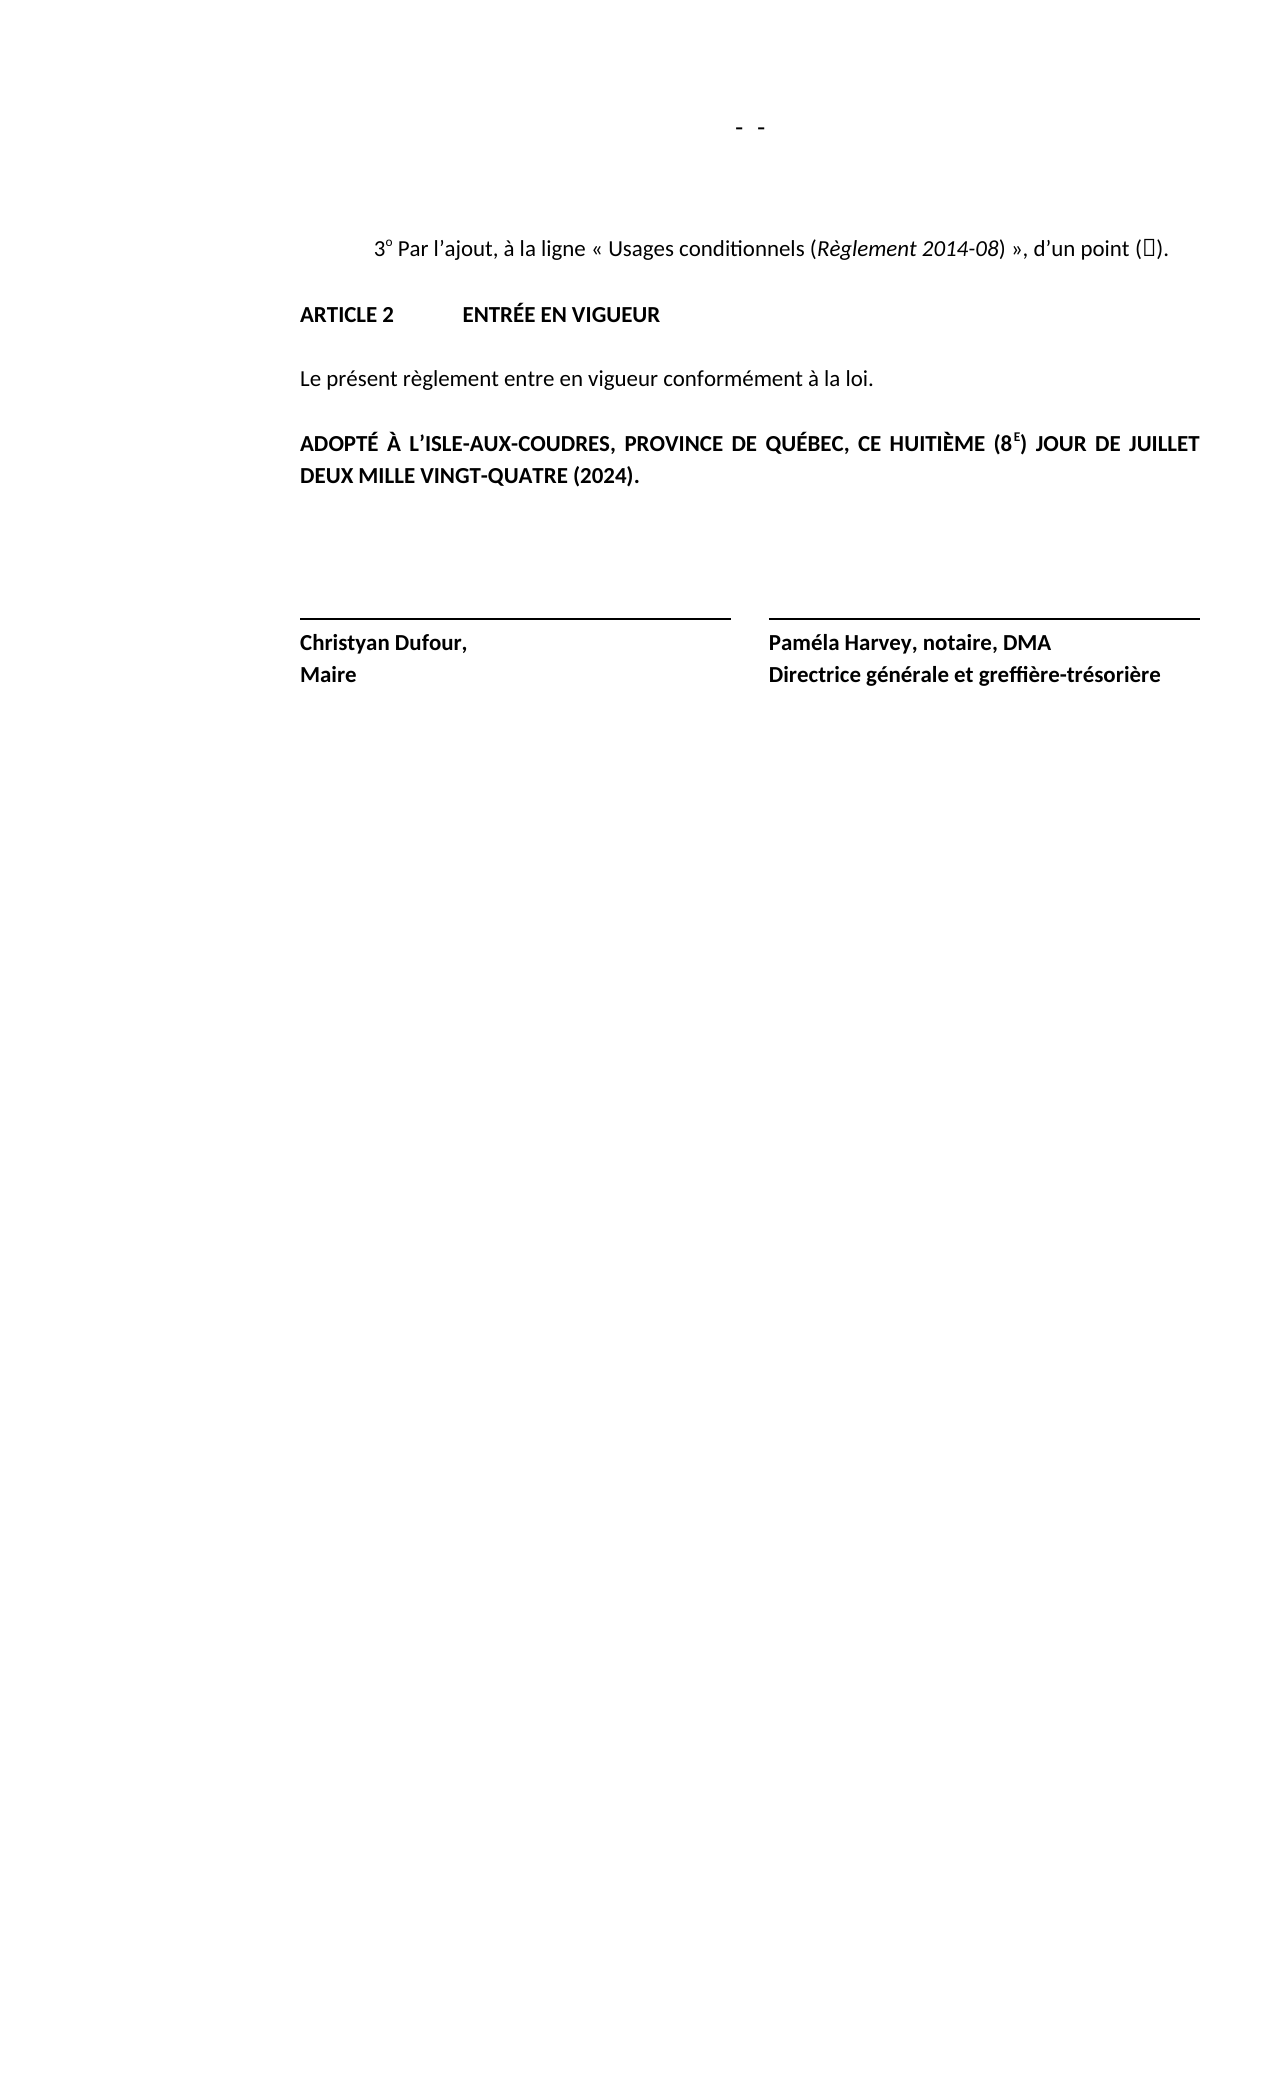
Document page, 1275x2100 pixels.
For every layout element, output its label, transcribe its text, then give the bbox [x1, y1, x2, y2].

text ARTICLE 2 ENTRÉE EN VIGUEUR [300, 300, 1200, 328]
text Christyan Dufour, Paméla Harvey, notaire, DMA [300, 628, 1200, 656]
list 3o Par l’ajout, à la ligne « Usages conditionnels (Règlement 2014-08) », d’un point (). [374, 231, 1200, 263]
list Le présent règlement entre en vigueur conformément à la loi. [300, 364, 1200, 393]
text Maire Directrice générale et greffière-trésorière [300, 660, 1200, 688]
text ADOPTÉ À L’ISLE-AUX-COUDRES, PROVINCE DE QUÉBEC, CE HUITIÈME (8E) JOUR DE JUILLET DEUX MILLE VINGT-QUATRE (2024). [300, 429, 1200, 489]
